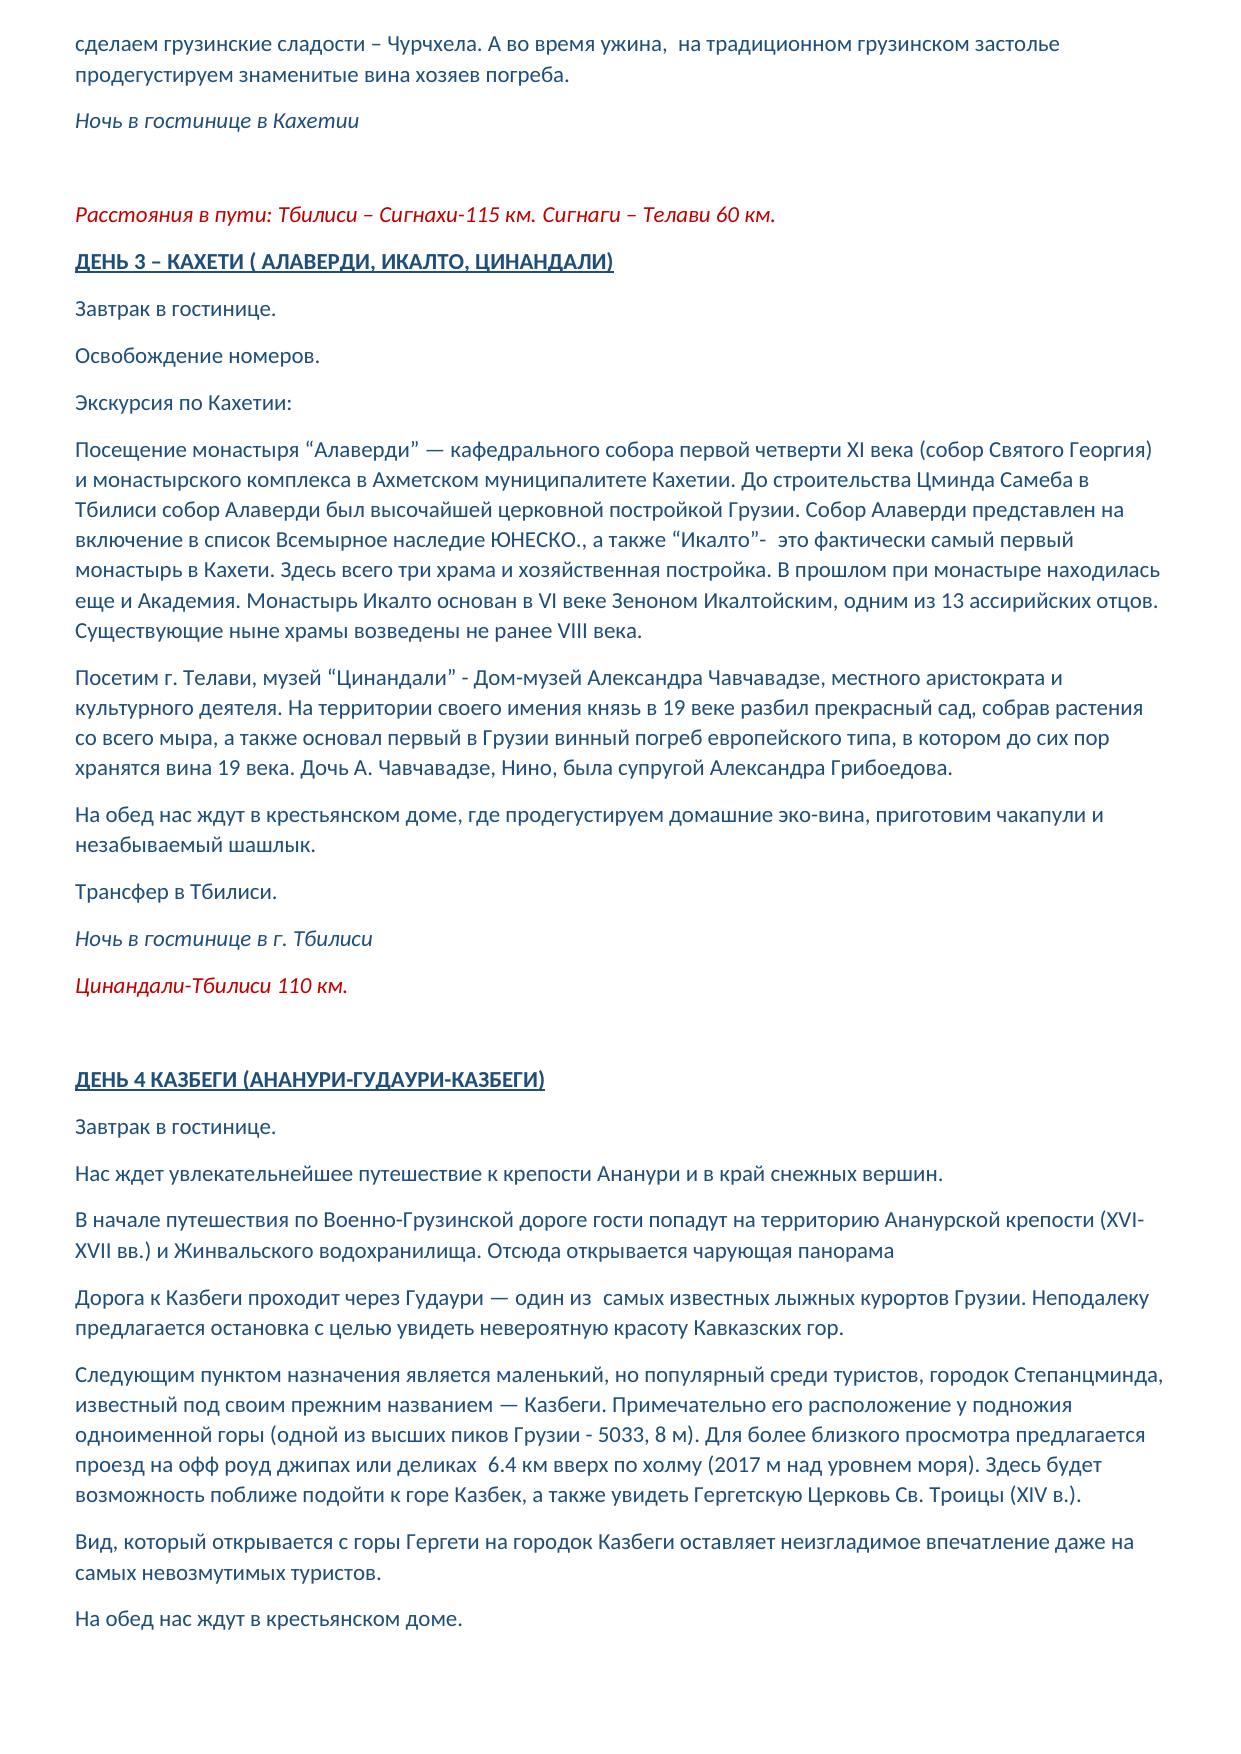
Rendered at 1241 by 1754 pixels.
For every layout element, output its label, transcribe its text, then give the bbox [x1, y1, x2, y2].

text Экскурсия по Кахетии: [75, 388, 1165, 416]
text Завтрак в гостинице. [75, 1112, 1165, 1140]
text Вид, который открывается с горы Гергети на городок Казбеги оставляет неизгладимое впечатление даже на самых невозмутимых туристов. [75, 1527, 1165, 1586]
text На обед нас ждут в крестьянском доме. [75, 1604, 1165, 1633]
text В начале путешествия по Военно-Грузинской дороге гости попадут на территорию Ананурской крепости (XVI-XVII вв.) и Жинвальского водохранилища. Отсюда открывается чарующая панорама [75, 1206, 1165, 1264]
text Трансфер в Тбилиси. [75, 877, 1165, 906]
text Посетим г. Телави, музей “Цинандали” - Дом-музей Александра Чавчавадзе, местного аристократа и культурного деятеля. На территории своего имения князь в 19 веке разбил прекрасный сад, собрав растения со всего мыра, а также основал первый в Грузии винный погреб европейского типа, в котором до сих пор хранятся вина 19 века. Дочь А. Чавчавадзе, Нино, была супругой Александра Грибоедова. [75, 663, 1165, 782]
text Нас ждет увлекательнейшее путешествие к крепости Ананури и в край снежных вершин. [75, 1159, 1165, 1187]
text Цинандали-Тбилиси 110 км. [75, 971, 1165, 999]
text Ночь в гостинице в Кахетии [75, 107, 1165, 135]
text Освобождение номеров. [75, 341, 1165, 369]
text На обед нас ждут в крестьянском доме, где продегустируем домашние эко-вина, приготовим чакапули и незабываемый шашлык. [75, 800, 1165, 859]
text Дорога к Казбеги проходит через Гудаури — один из самых известных лыжных курортов Грузии. Неподалеку предлагается остановка с целью увидеть невероятную красоту Кавказских гор. [75, 1283, 1165, 1341]
text Ночь в гостинице в г. Тбилиси [75, 924, 1165, 952]
text Расстояния в пути: Тбилиси – Cигнахи-115 км. Сигнаги – Телави 60 км. [75, 200, 1165, 228]
text ДЕНЬ 3 – КАХЕТИ ( АЛАВЕРДИ, ИКАЛТО, ЦИНАНДАЛИ) [75, 247, 1165, 275]
text Посещение монастыря “Алаверди” — кафедрального собора первой четверти XI века (собор Святого Георгия) и монастырского комплекса в Ахметском муниципалитете Кахетии. До строительства Цминда Самеба в Тбилиси собор Алаверди был высочайшей церковной постройкой Грузии. Собор Алаверди представлен на включение в список Всемырное наследие ЮНЕСКО., а также “Икалто”- это фактически самый первый монастырь в Кахети. Здесь всего три храма и хозяйственная постройка. В прошлом при монастыре находилась еще и Академия. Монастырь Икалто основан в VI веке Зеноном Икалтойским, одним из 13 ассирийских отцов. Существующие ныне храмы возведены не ранее VIII века. [75, 435, 1165, 644]
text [75, 29, 1165, 88]
text ДЕНЬ 4 КАЗБЕГИ (АНАНУРИ-ГУДАУРИ-КАЗБЕГИ) [75, 1065, 1165, 1093]
text Завтрак в гостинице. [75, 294, 1165, 322]
text Следующим пунктом назначения является маленький, но популярный среди туристов, городок Степанцминда, известный под своим прежним названием — Казбеги. Примечательно его расположение у подножия одноименной горы (одной из высших пиков Грузии - 5033, 8 м). Для более близкого просмотра предлагается проезд на офф роуд джипах или деликах 6.4 км вверх по холму (2017 м над уровнем моря). Здесь будет возможность поближе подойти к горе Казбек, а также увидеть Гергетскую Церковь Св. Троицы (XIV в.). [75, 1360, 1165, 1509]
